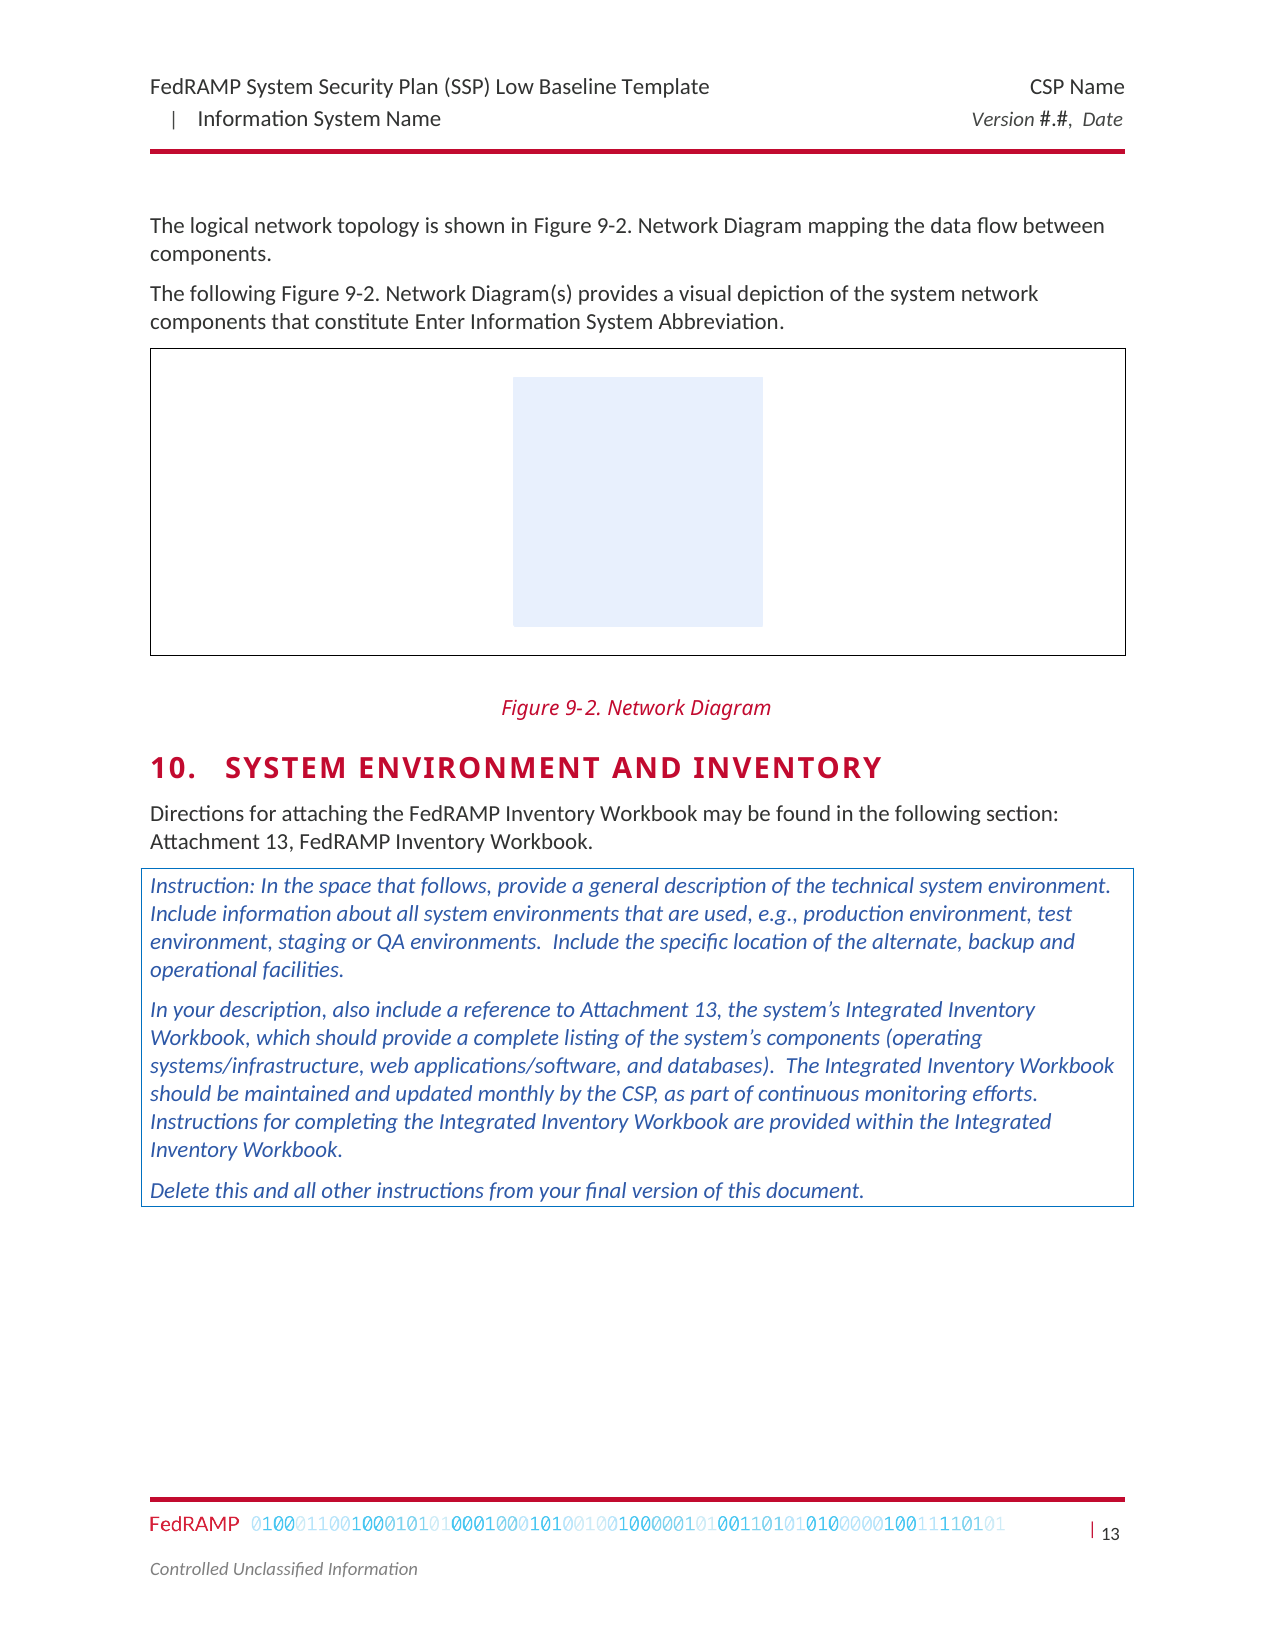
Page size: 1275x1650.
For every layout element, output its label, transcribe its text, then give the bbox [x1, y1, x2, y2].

table_header [151, 349, 1125, 655]
picture [150, 1514, 1005, 1540]
text Directions for attaching the FedRAMP Inventory Workbook may be found in the following section: Attachment 13, FedRAMP Inventory Workbook. [150, 799, 1125, 855]
text In your description, also include a reference to Attachment 13, the system’s Integrated Inventory Workbook, which should provide a complete listing of the system’s components (operating systems/infrastructure, web applications/software, and databases). The Integrated Inventory Workbook should be maintained and updated monthly by the CSP, as part of continuous monitoring efforts. Instructions for completing the Integrated Inventory Workbook are provided within the Integrated Inventory Workbook. [142, 992, 1133, 1163]
subtitle System Environment And Inventory [150, 747, 1125, 787]
text Instruction: In the space that follows, provide a general description of the technical system environment. Include information about all system environments that are used, e.g., production environment, test environment, staging or QA environments. Include the specific location of the alternate, backup and operational facilities. [142, 869, 1133, 983]
text The following Figure 9-2. Network Diagram(s) provides a visual depiction of the system network components that constitute . [150, 279, 1125, 335]
picture [513, 377, 763, 627]
text The logical network topology is shown in Figure 9-2. Network Diagram mapping the data flow between components. [150, 211, 1125, 267]
text Delete this and all other instructions from your final version of this document. [142, 1173, 1133, 1206]
text Figure 9-2. Network Diagram [150, 693, 1125, 722]
